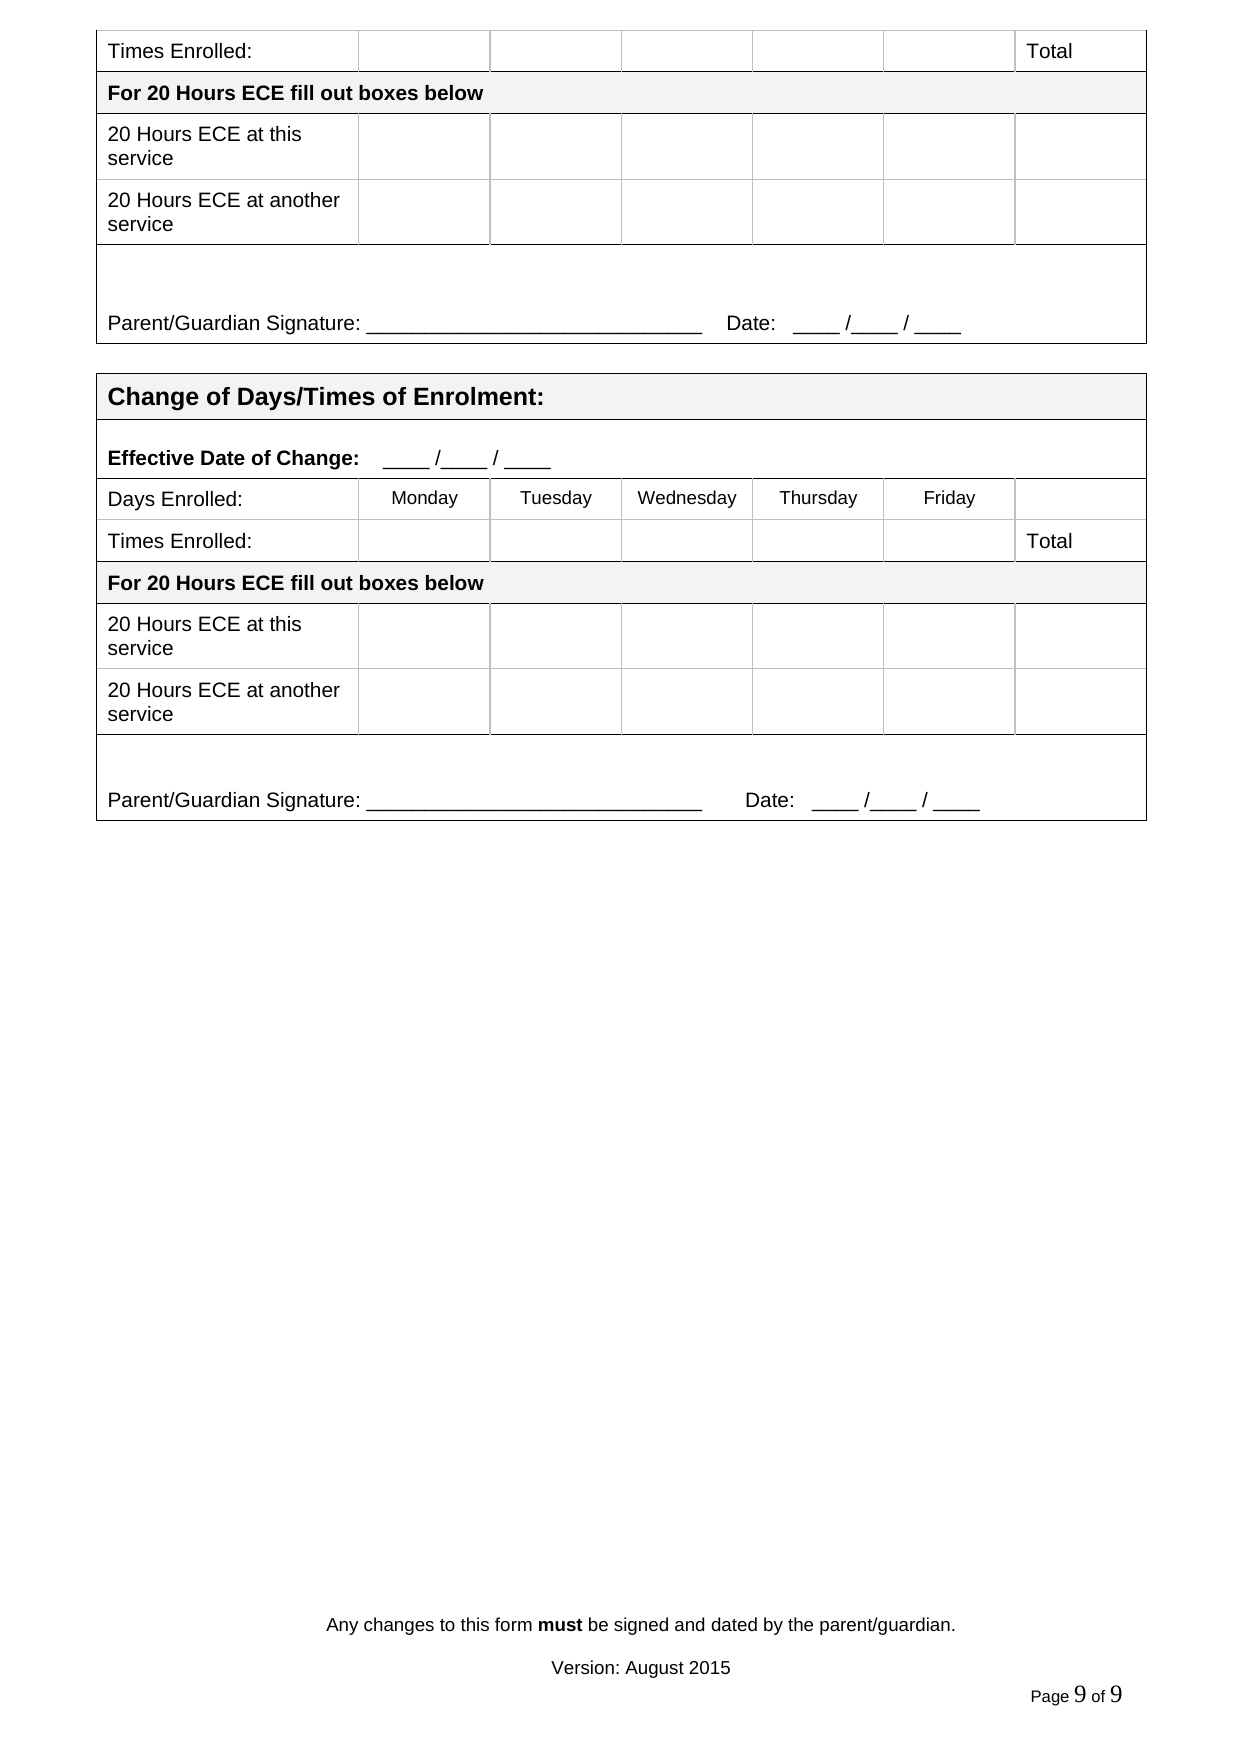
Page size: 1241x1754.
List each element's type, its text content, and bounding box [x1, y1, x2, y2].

table_cell [1016, 114, 1146, 178]
table_cell [884, 180, 1014, 244]
table_cell [1016, 180, 1146, 244]
table_cell [1016, 479, 1146, 519]
table_cell [884, 669, 1014, 734]
table_cell Total [1016, 31, 1146, 71]
table_cell [753, 114, 883, 178]
table_cell [491, 604, 621, 668]
table_cell [97, 735, 1146, 776]
table_cell [359, 669, 489, 734]
table_cell [97, 245, 1146, 286]
table_cell 20 Hours ECE at this service [97, 604, 358, 668]
table_cell For 20 Hours ECE fill out boxes below [97, 72, 1146, 113]
table_cell [622, 114, 752, 178]
table_cell [753, 604, 883, 668]
table_cell Parent/Guardian Signature: _____________________________ [97, 286, 715, 343]
table_cell [884, 114, 1014, 178]
table_cell [359, 604, 489, 668]
table_cell [1016, 669, 1146, 734]
table_cell For 20 Hours ECE fill out boxes below [97, 562, 1146, 603]
table_cell [753, 520, 883, 561]
table_cell [359, 31, 489, 71]
table_cell Friday [884, 479, 1014, 519]
table_cell [622, 604, 752, 668]
table_cell [359, 520, 489, 561]
table_cell Parent/Guardian Signature: _____________________________ [97, 776, 734, 820]
table_cell Effective Date of Change: ____ /____ / ____ [97, 420, 1146, 478]
table_cell [491, 114, 621, 178]
table_cell Days Enrolled: [97, 479, 358, 519]
table_cell [622, 180, 752, 244]
table_cell [622, 669, 752, 734]
table_cell Times Enrolled: [97, 520, 358, 561]
table_cell Times Enrolled: [97, 31, 358, 71]
table_cell [884, 31, 1014, 71]
table_cell [359, 180, 489, 244]
table_cell [753, 31, 883, 71]
table_cell [884, 604, 1014, 668]
table_cell [491, 31, 621, 71]
table_cell [491, 669, 621, 734]
table_cell [753, 180, 883, 244]
table_cell Date: ____ /____ / ____ [715, 286, 1146, 343]
table_cell 20 Hours ECE at this service [97, 114, 358, 178]
table_cell [1016, 604, 1146, 668]
table_cell [622, 520, 752, 561]
table_cell Monday [359, 479, 489, 519]
table_cell [884, 520, 1014, 561]
table_cell Tuesday [491, 479, 621, 519]
table_cell 20 Hours ECE at another service [97, 180, 358, 244]
table_cell [491, 520, 621, 561]
table_cell Total [1016, 520, 1146, 561]
table_cell Wednesday [622, 479, 752, 519]
table_header Change of Days/Times of Enrolment: [97, 374, 1146, 419]
table_cell Thursday [753, 479, 883, 519]
table_cell [491, 180, 621, 244]
table_cell [753, 669, 883, 734]
table_cell [359, 114, 489, 178]
table_cell Date: ____ /____ / ____ [734, 776, 1146, 820]
table_cell 20 Hours ECE at another service [97, 669, 358, 734]
table_cell [622, 31, 752, 71]
